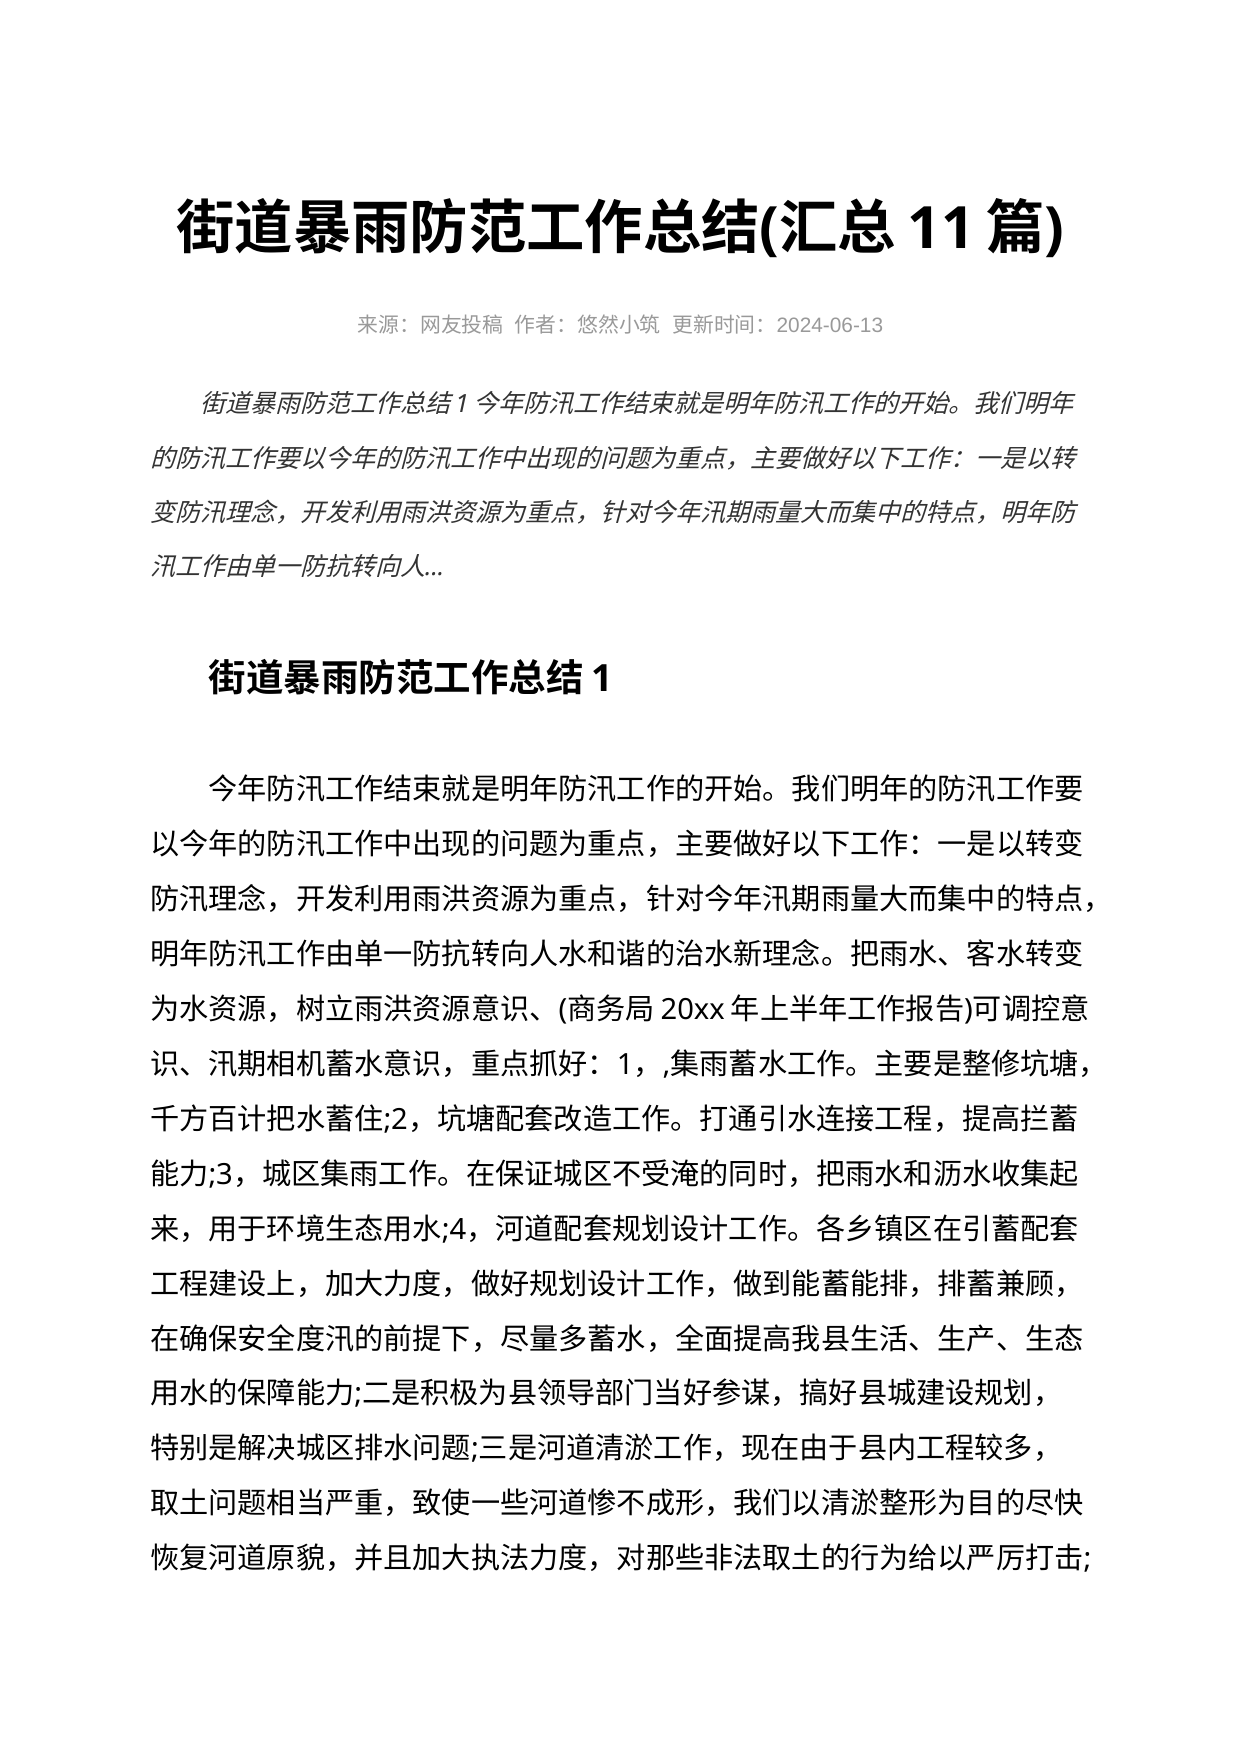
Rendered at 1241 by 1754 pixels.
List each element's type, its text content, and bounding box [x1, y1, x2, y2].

text 来源：网友投稿 作者：悠然小筑 更新时间：2024-06-13 [150, 313, 1090, 337]
text 街道暴雨防范工作总结1今年防汛工作结束就是明年防汛工作的开始。我们明年的防汛工作要以今年的防汛工作中出现的问题为重点，主要做好以下工作：一是以转变防汛理念，开发利用雨洪资源为重点，针对今年汛期雨量大而集中的特点，明年防汛工作由单一防抗转向人... [150, 384, 1090, 583]
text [150, 766, 1090, 1577]
subtitle 街道暴雨防范工作总结(汇总11篇) [150, 181, 1090, 266]
text 街道暴雨防范工作总结1 [150, 648, 1090, 703]
